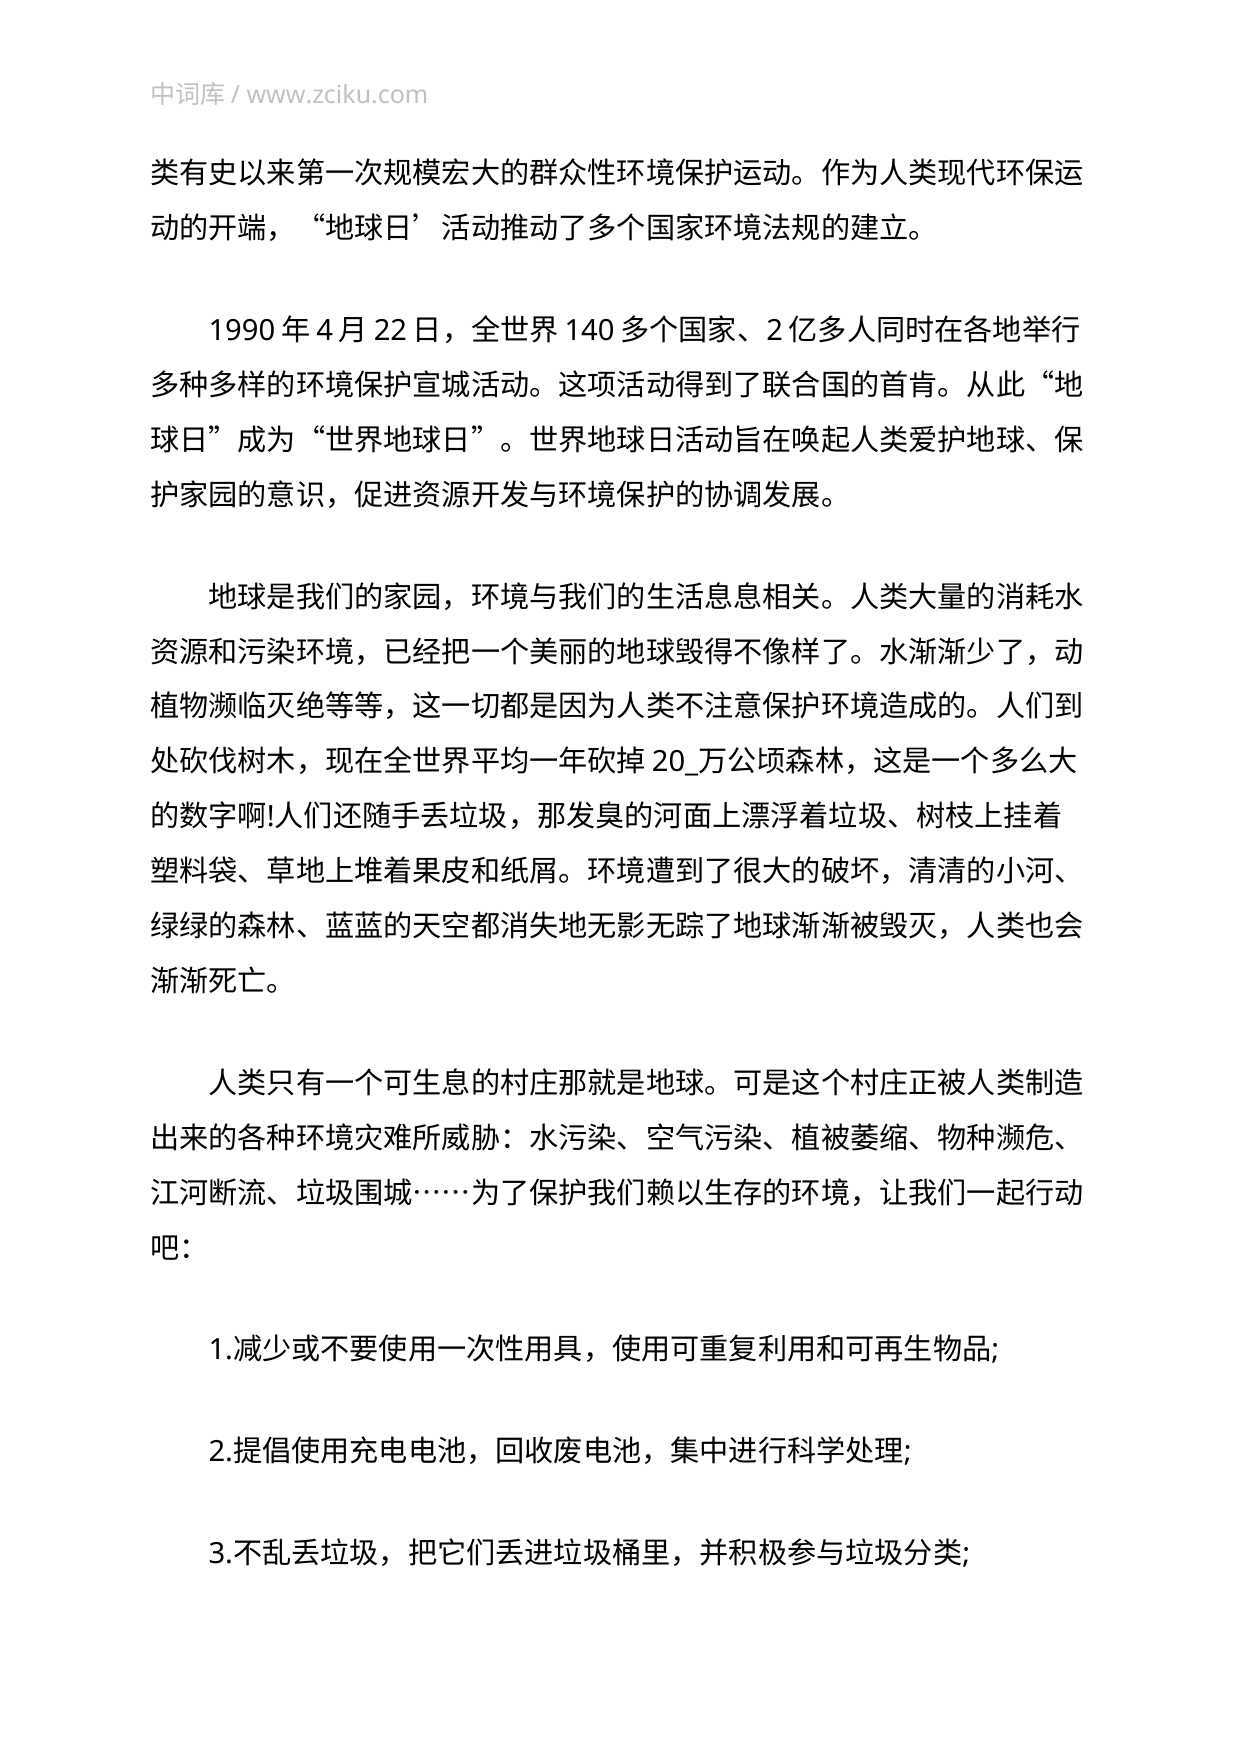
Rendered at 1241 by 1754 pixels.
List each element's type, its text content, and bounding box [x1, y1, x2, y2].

text 地球是我们的家园，环境与我们的生活息息相关。人类大量的消耗水资源和污染环境，已经把一个美丽的地球毁得不像样了。水渐渐少了，动植物濒临灭绝等等，这一切都是因为人类不注意保护环境造成的。人们到处砍伐树木，现在全世界平均一年砍掉20_万公顷森林，这是一个多么大的数字啊!人们还随手丢垃圾，那发臭的河面上漂浮着垃圾、树枝上挂着塑料袋、草地上堆着果皮和纸屑。环境遭到了很大的破坏，清清的小河、绿绿的森林、蓝蓝的天空都消失地无影无踪了地球渐渐被毁灭，人类也会渐渐死亡。 [150, 573, 1090, 1000]
text 3.不乱丢垃圾，把它们丢进垃圾桶里，并积极参与垃圾分类; [150, 1530, 1090, 1572]
text 1.减少或不要使用一次性用具，使用可重复利用和可再生物品; [150, 1326, 1090, 1368]
text 1990年4月22日，全世界140多个国家、2亿多人同时在各地举行多种多样的环境保护宣城活动。这项活动得到了联合国的首肯。从此“地球日”成为“世界地球日”。世界地球日活动旨在唤起人类爱护地球、保护家园的意识，促进资源开发与环境保护的协调发展。 [150, 307, 1090, 514]
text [150, 150, 1090, 247]
text 2.提倡使用充电电池，回收废电池，集中进行科学处理; [150, 1428, 1090, 1470]
text 人类只有一个可生息的村庄那就是地球。可是这个村庄正被人类制造出来的各种环境灾难所威胁：水污染、空气污染、植被萎缩、物种濒危、江河断流、垃圾围城……为了保护我们赖以生存的环境，让我们一起行动吧： [150, 1059, 1090, 1266]
